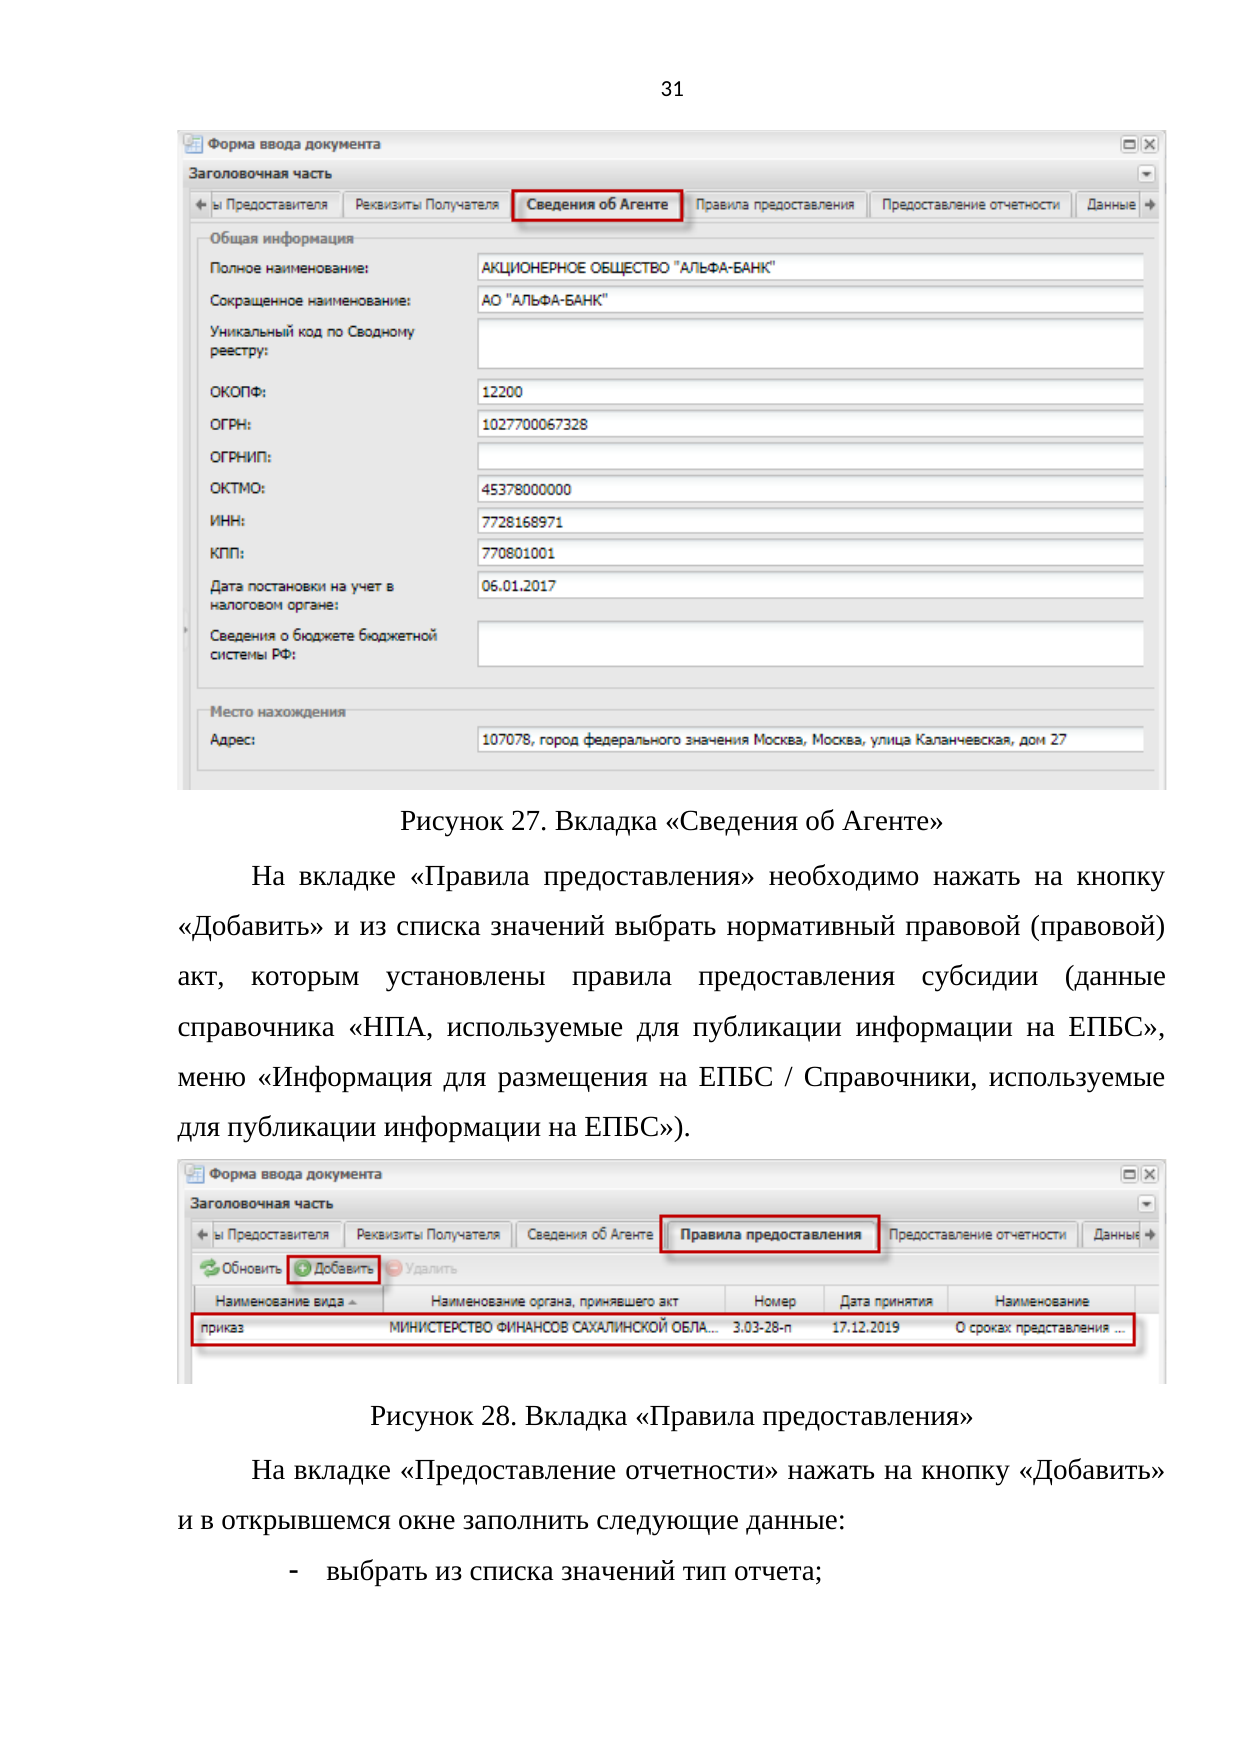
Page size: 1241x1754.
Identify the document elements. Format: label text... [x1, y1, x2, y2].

picture [177, 130, 1167, 790]
text Рисунок 27. Вкладка «Сведения об Агенте» [177, 803, 1167, 837]
picture [177, 1159, 1167, 1384]
list На вкладке «Предоставление отчетности» нажать на кнопку «Добавить» и в открывшемся окне заполнить следующие данные: [177, 1452, 1167, 1536]
list На вкладке «Правила предоставления» необходимо нажать на кнопку «Добавить» и из списка значений выбрать нормативный правовой (правовой) акт, которым установлены правила предоставления субсидии (данные справочника «НПА, используемые для публикации информации на ЕПБС», меню «Информация для размещения на ЕПБС / Справочники, используемые для публикации информации на ЕПБС»). [177, 858, 1167, 1143]
text Рисунок 28. Вкладка «Правила предоставления» [177, 1398, 1167, 1431]
list выбрать из списка значений тип отчета; [288, 1553, 1167, 1586]
